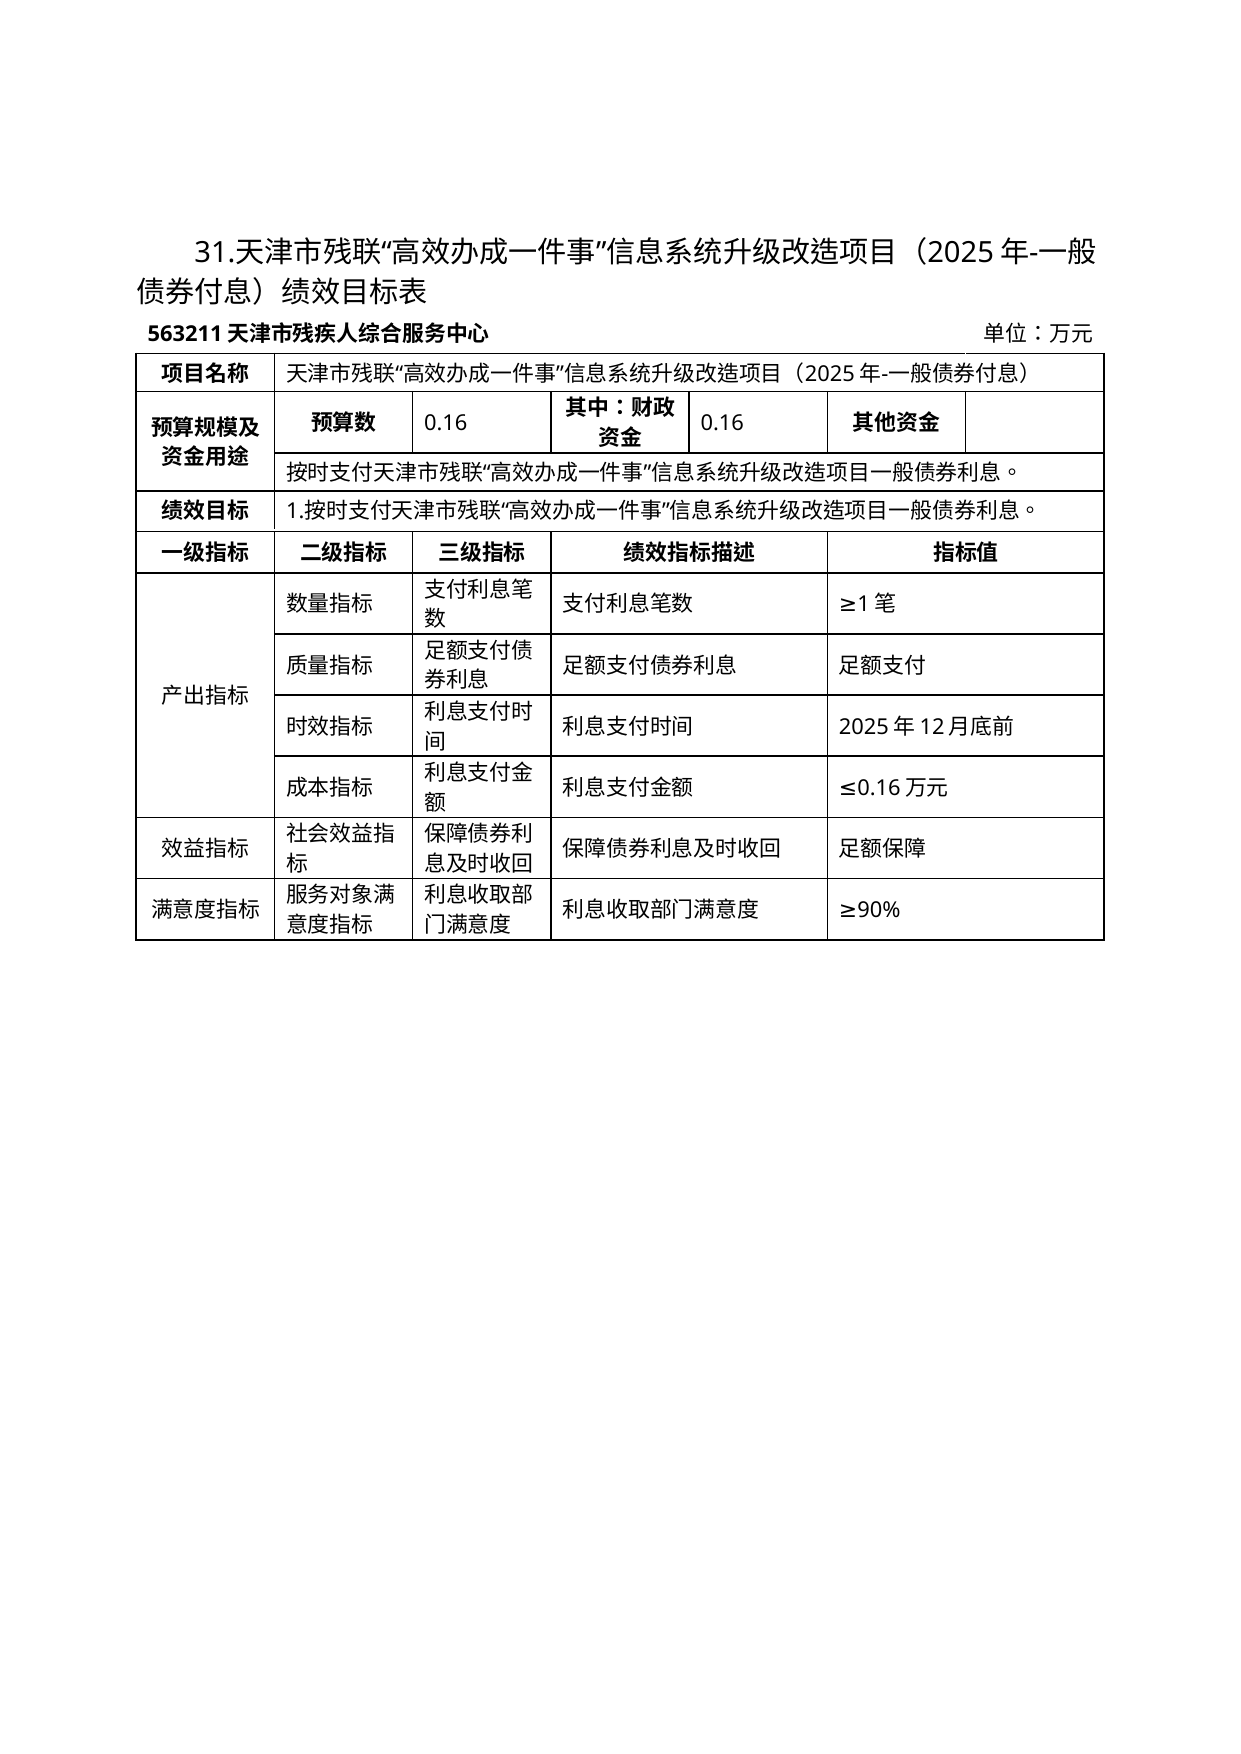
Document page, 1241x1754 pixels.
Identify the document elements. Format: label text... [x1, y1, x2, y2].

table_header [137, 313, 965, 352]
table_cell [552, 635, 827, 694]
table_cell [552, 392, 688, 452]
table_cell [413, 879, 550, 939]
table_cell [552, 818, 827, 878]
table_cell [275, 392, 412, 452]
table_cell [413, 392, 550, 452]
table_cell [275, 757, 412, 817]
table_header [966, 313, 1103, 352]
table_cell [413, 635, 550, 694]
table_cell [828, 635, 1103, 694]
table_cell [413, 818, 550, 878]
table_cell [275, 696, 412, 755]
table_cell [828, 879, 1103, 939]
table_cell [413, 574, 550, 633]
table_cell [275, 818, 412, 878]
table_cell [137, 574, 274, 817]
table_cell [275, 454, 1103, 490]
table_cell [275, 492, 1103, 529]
text 31.天津市残联“高效办成一件事”信息系统升级改造项目（2025年-一般债券付息）绩效目标表 [136, 232, 1104, 311]
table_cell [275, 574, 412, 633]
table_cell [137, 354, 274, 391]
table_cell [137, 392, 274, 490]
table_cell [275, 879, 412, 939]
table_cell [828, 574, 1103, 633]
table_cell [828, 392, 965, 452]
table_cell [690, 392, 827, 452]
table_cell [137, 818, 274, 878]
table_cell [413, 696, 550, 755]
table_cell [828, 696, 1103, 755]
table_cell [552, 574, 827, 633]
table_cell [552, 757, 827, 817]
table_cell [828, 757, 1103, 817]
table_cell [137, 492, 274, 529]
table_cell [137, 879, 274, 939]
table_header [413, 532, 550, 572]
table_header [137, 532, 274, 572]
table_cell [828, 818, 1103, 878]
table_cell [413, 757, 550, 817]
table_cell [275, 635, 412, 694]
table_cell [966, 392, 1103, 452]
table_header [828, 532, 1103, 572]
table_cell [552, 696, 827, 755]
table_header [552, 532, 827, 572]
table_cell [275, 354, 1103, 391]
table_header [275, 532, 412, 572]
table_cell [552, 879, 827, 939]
